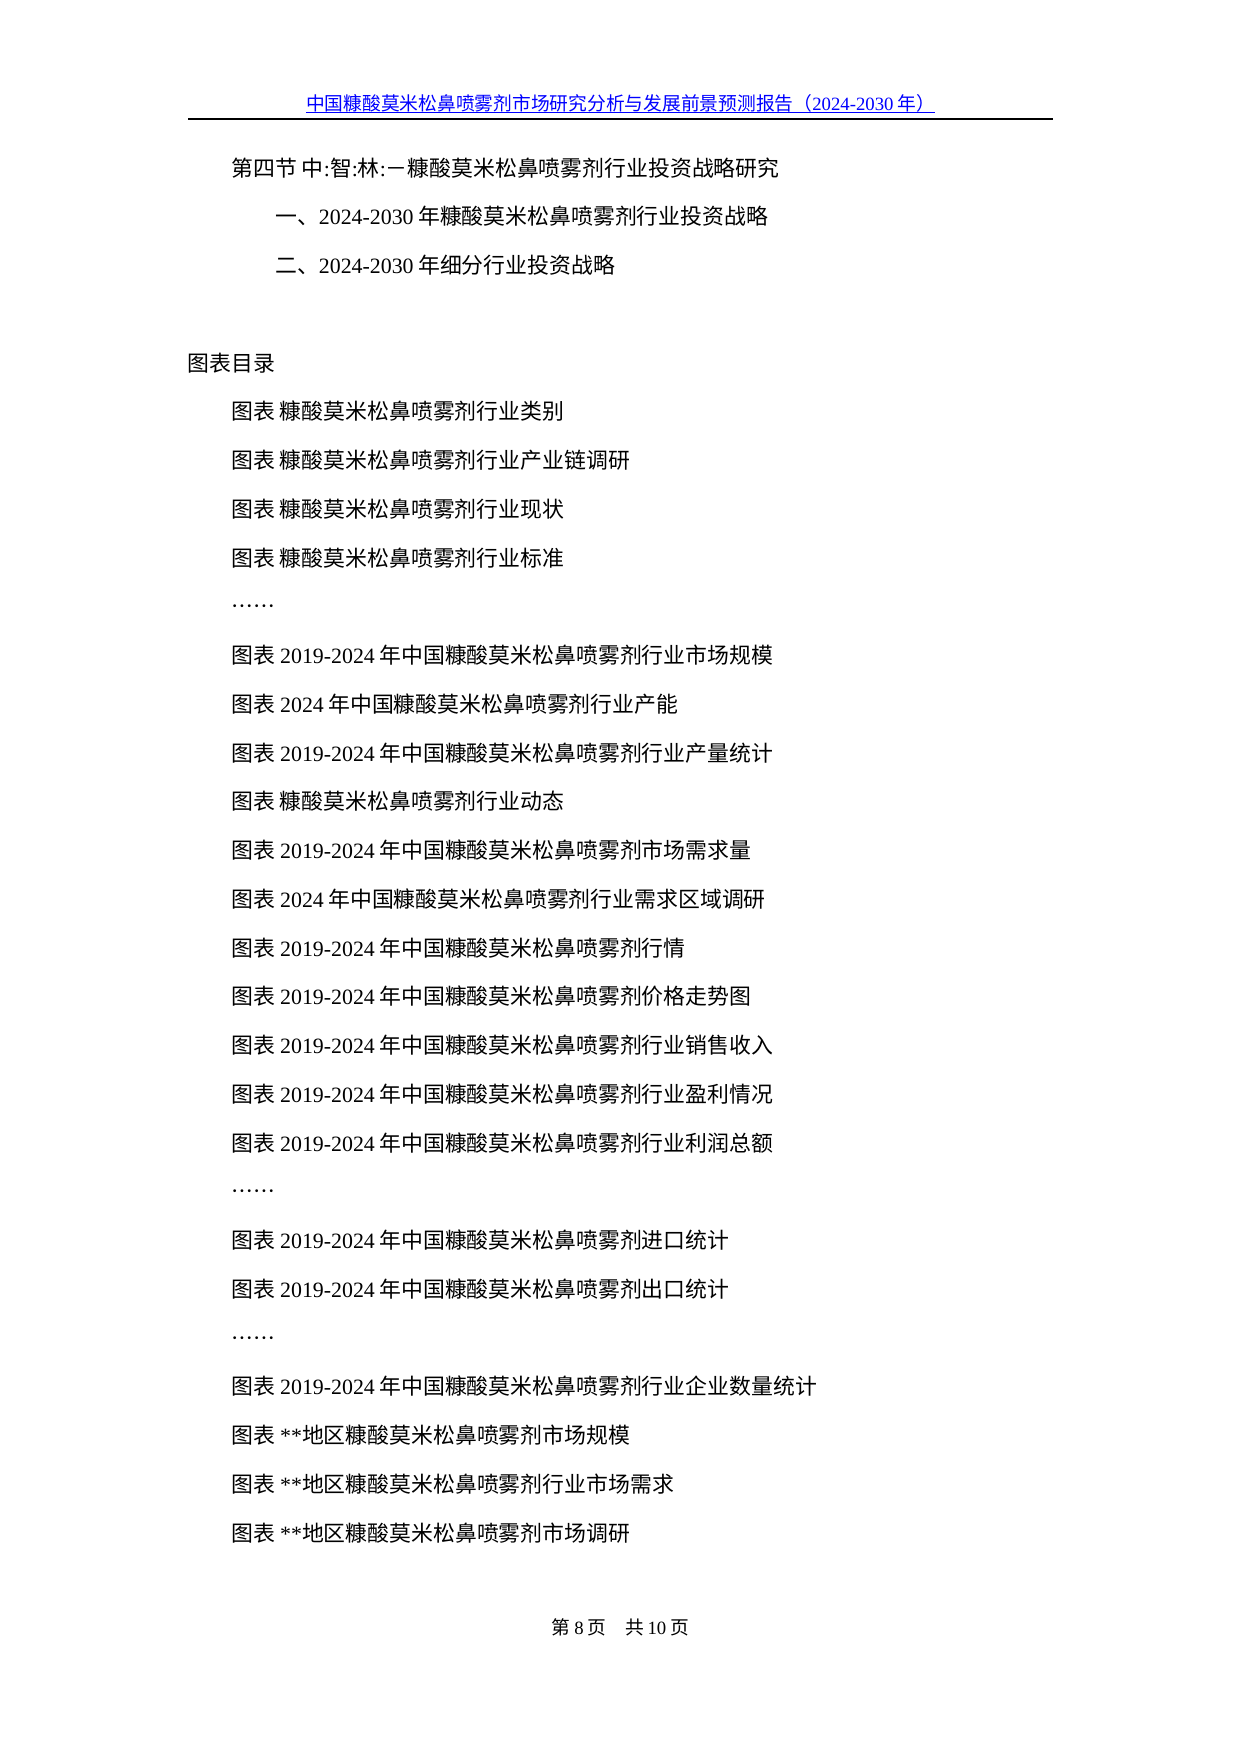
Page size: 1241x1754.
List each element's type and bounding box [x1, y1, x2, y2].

text [187, 150, 1053, 1548]
